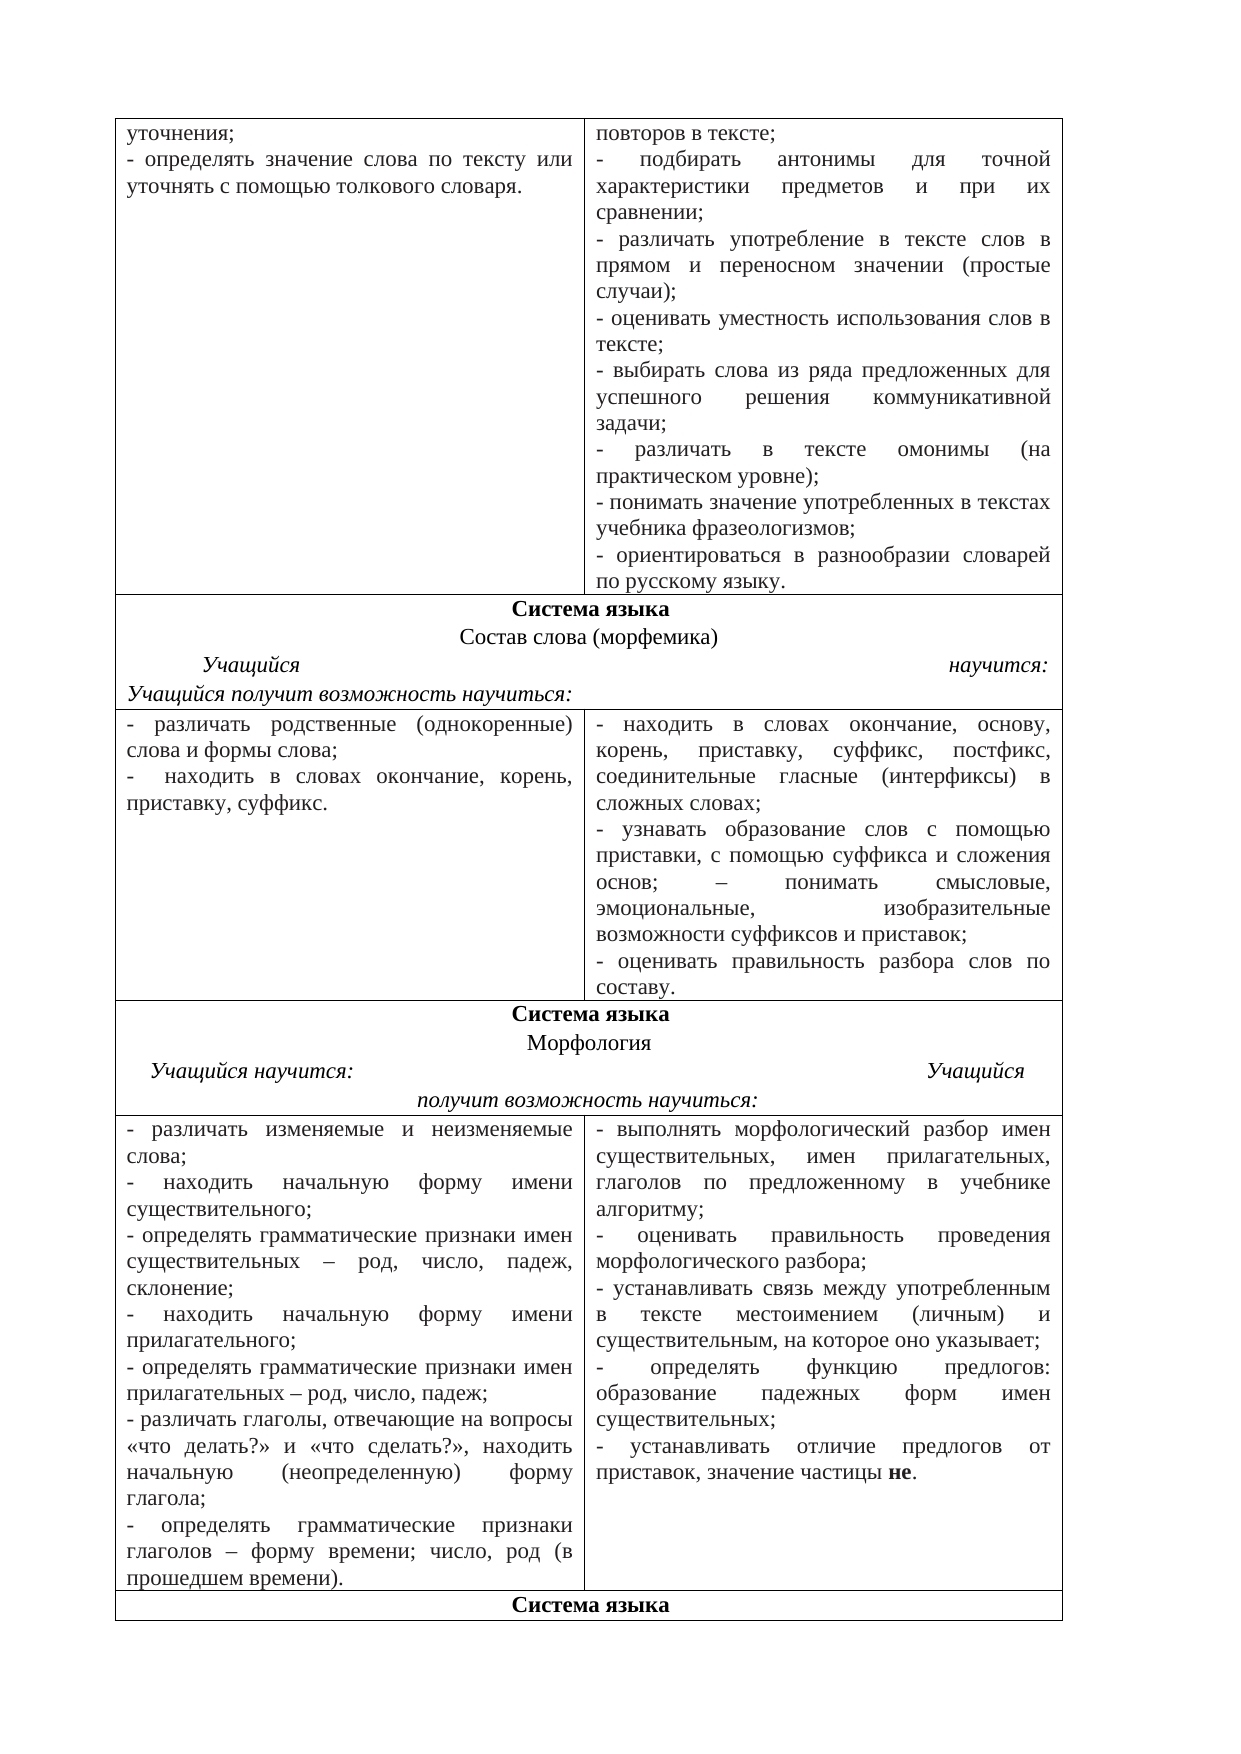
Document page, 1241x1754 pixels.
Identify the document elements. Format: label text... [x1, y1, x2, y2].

table_cell Система языка Состав слова (морфемика) Учащийся научится: Учащийся получит возможность научиться: [116, 595, 1062, 708]
table_cell Система языка Морфология Учащийся научится: Учащийся получит возможность научиться: [116, 1001, 1062, 1114]
table_cell - выполнять морфологический разбор имен существительных, имен прилагательных, глаголов по предложенному в учебнике алгоритму; - оценивать правильность проведения морфологического разбора; - устанавливать связь между употребленным в тексте местоимением (личным) и существительным, на которое оно указывает; - определять функцию предлогов: образование падежных форм имен существительных; - устанавливать отличие предлогов от приставок, значение частицы не. [585, 1116, 1062, 1590]
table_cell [116, 1591, 1062, 1619]
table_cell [585, 119, 1062, 593]
table_cell - различать родственные (однокоренные) слова и формы слова; - находить в словах окончание, корень, приставку, суффикс. [116, 710, 584, 999]
table_cell - находить в словах окончание, основу, корень, приставку, суффикс, постфикс, соединительные гласные (интерфиксы) в сложных словах; - узнавать образование слов с помощью приставки, с помощью суффикса и сложения основ; – понимать смысловые, эмоциональные, изобразительные возможности суффиксов и приставок; - оценивать правильность разбора слов по составу. [585, 710, 1062, 999]
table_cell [116, 119, 584, 593]
table_cell - различать изменяемые и неизменяемые слова; - находить начальную форму имени существительного; - определять грамматические признаки имен существительных – род, число, падеж, склонение; - находить начальную форму имени прилагательного; - определять грамматические признаки имен прилагательных – род, число, падеж; - различать глаголы, отвечающие на вопросы «что делать?» и «что сделать?», находить начальную (неопределенную) форму глагола; - определять грамматические признаки глаголов – форму времени; число, род (в прошедшем времени). [116, 1116, 584, 1590]
